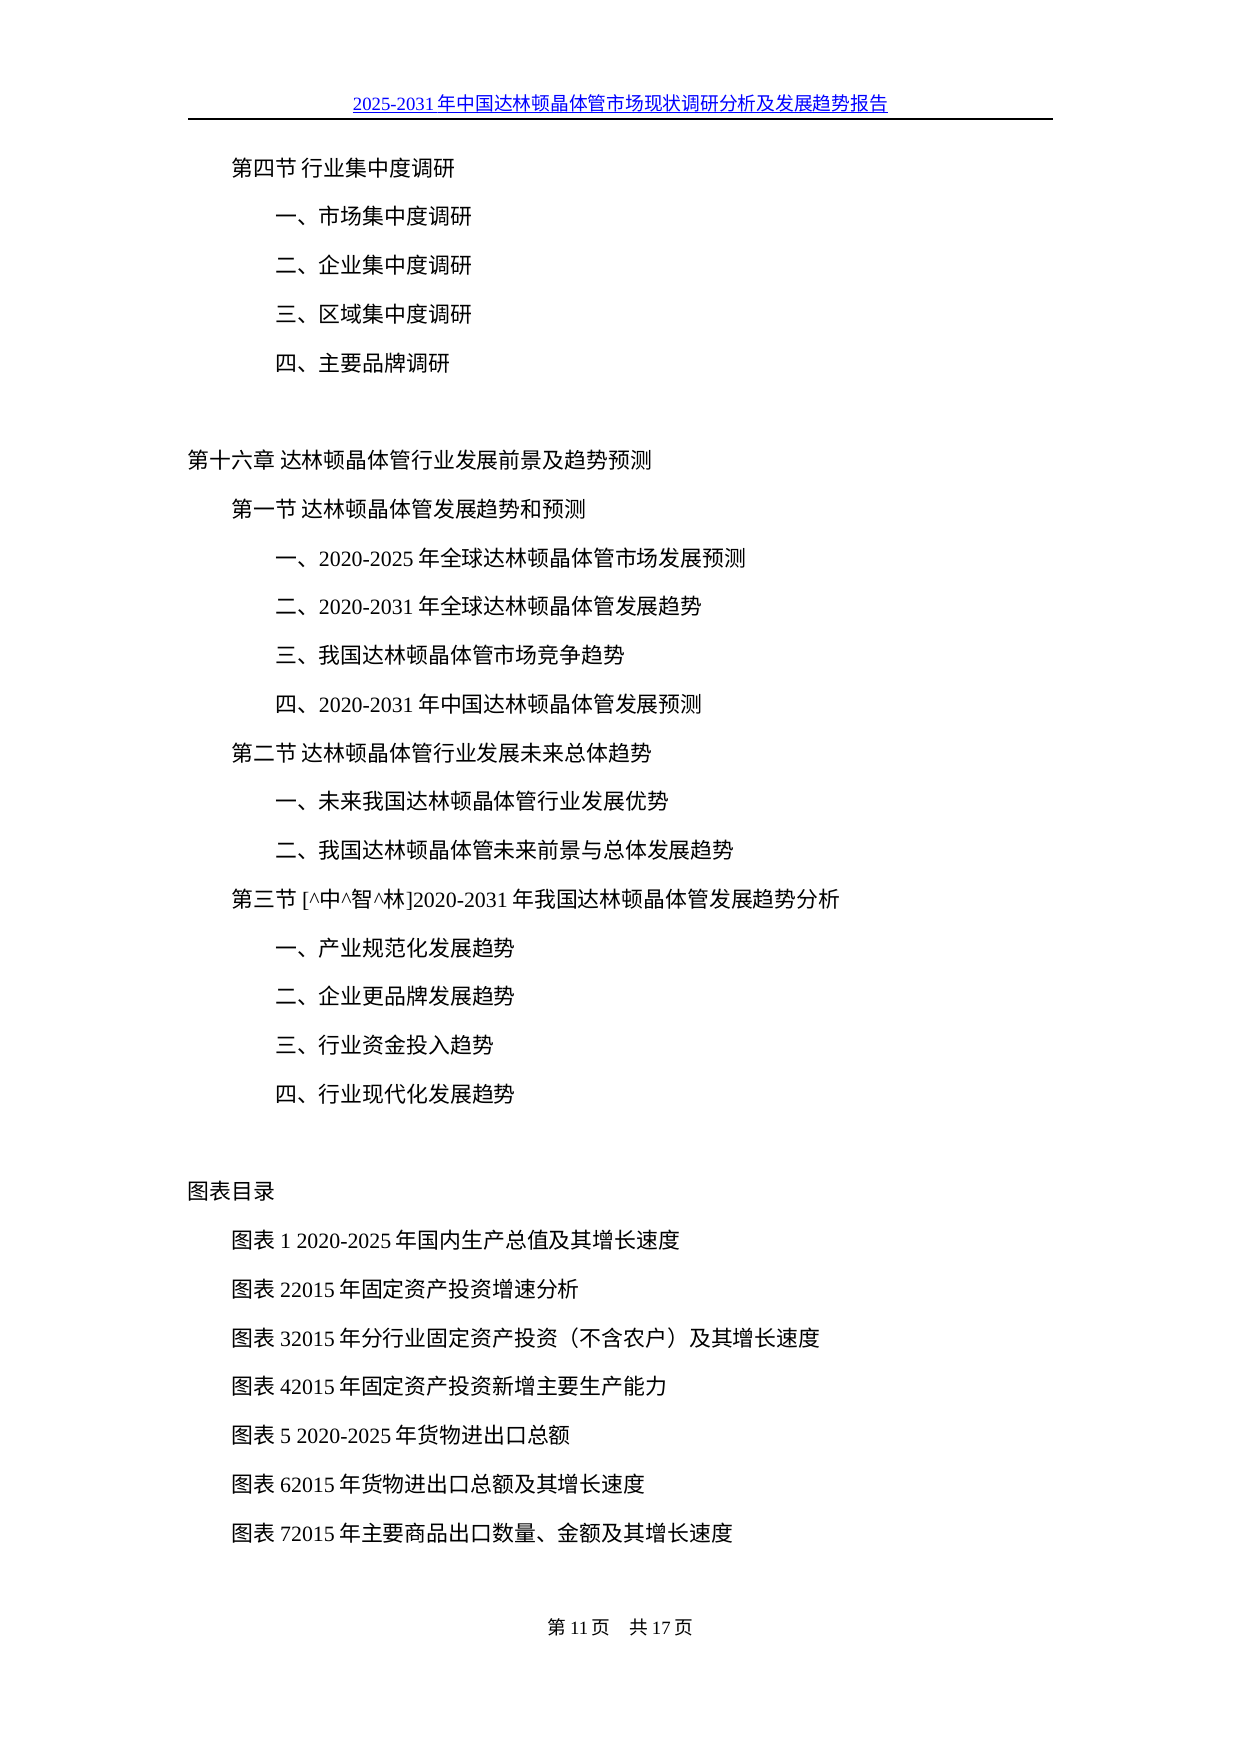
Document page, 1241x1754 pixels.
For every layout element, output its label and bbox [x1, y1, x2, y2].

text [187, 150, 1053, 1548]
